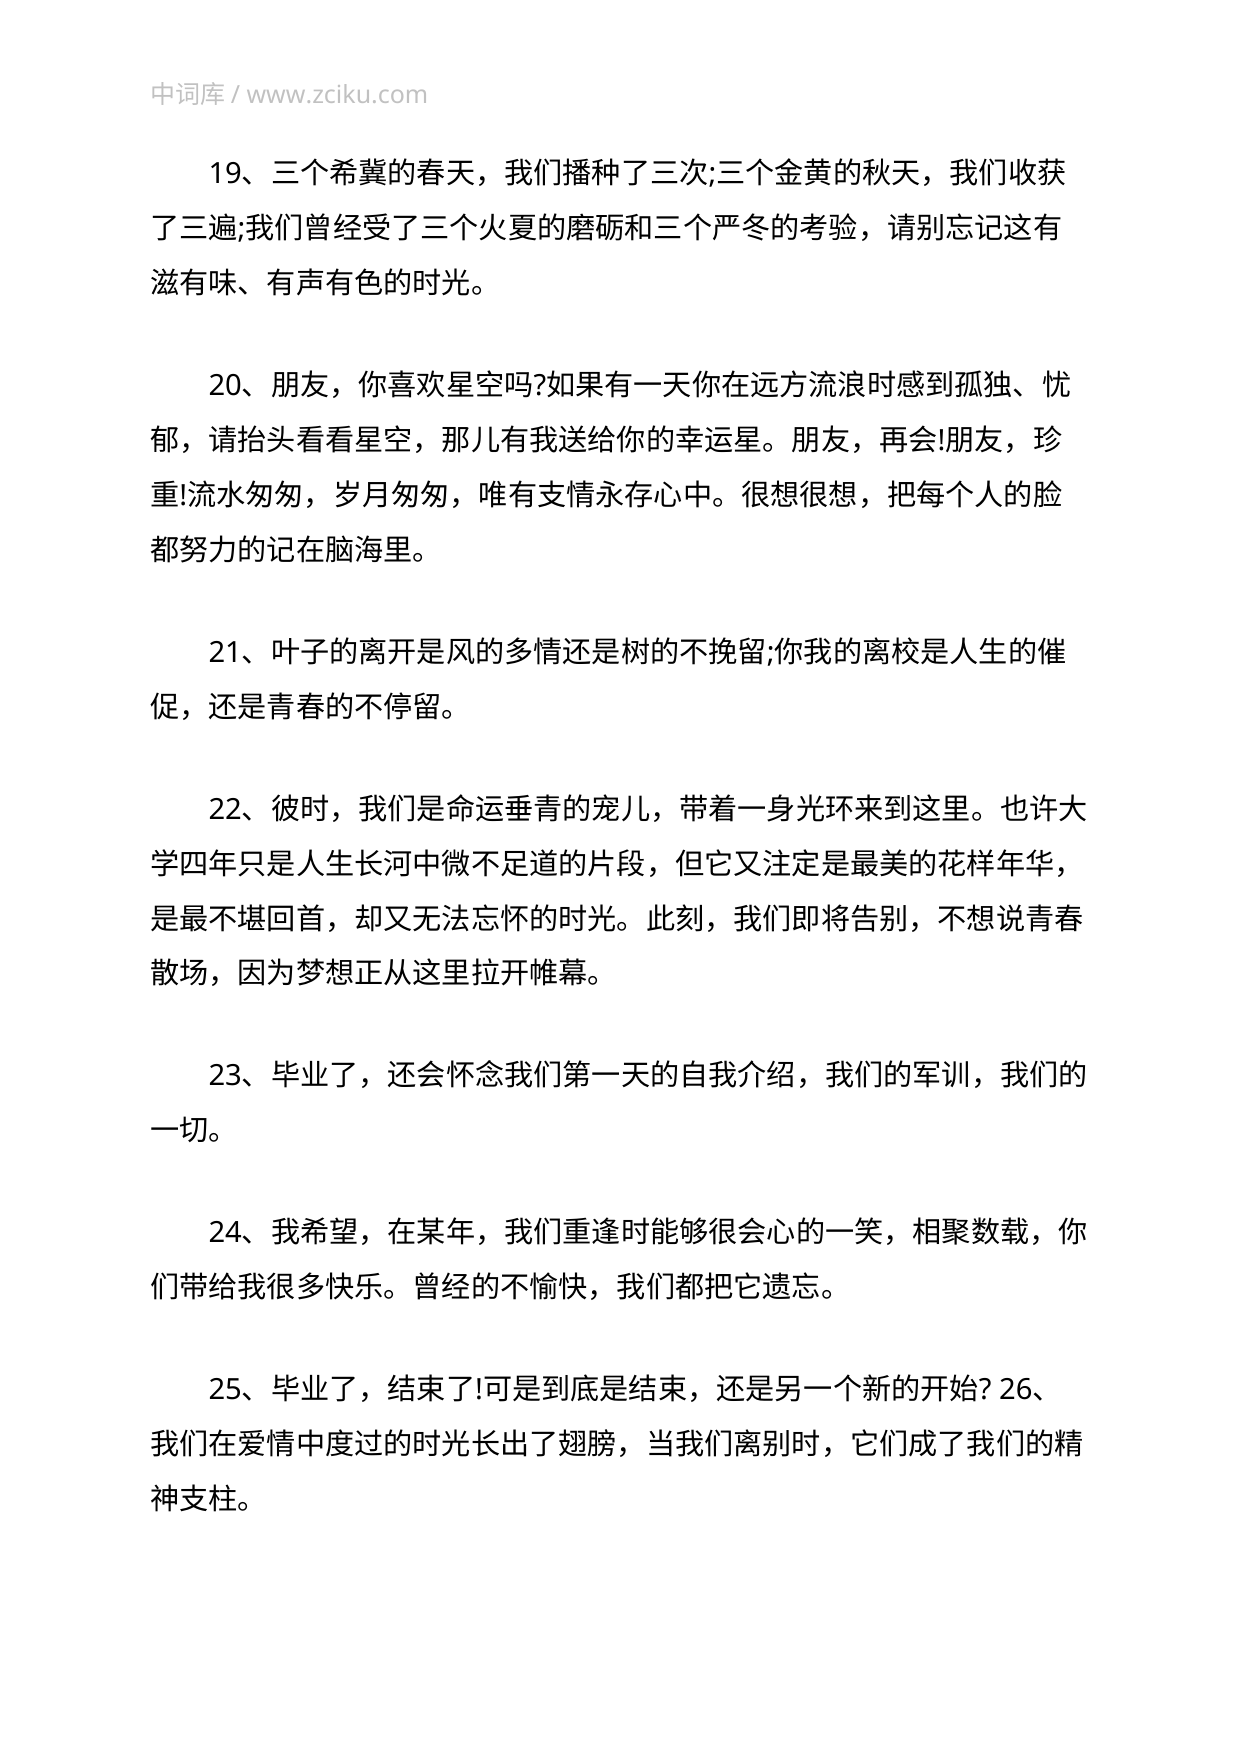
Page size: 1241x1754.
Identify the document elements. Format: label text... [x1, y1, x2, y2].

text 24、我希望，在某年，我们重逢时能够很会心的一笑，相聚数载，你们带给我很多快乐。曾经的不愉快，我们都把它遗忘。 [150, 1209, 1090, 1306]
text 19、三个希冀的春天，我们播种了三次;三个金黄的秋天，我们收获了三遍;我们曾经受了三个火夏的磨砺和三个严冬的考验，请别忘记这有滋有味、有声有色的时光。 [150, 150, 1090, 302]
text 25、毕业了，结束了!可是到底是结束，还是另一个新的开始? 26、我们在爱情中度过的时光长出了翅膀，当我们离别时，它们成了我们的精神支柱。 [150, 1365, 1090, 1518]
text 23、毕业了，还会怀念我们第一天的自我介绍，我们的军训，我们的一切。 [150, 1052, 1090, 1149]
text 20、朋友，你喜欢星空吗?如果有一天你在远方流浪时感到孤独、忧郁，请抬头看看星空，那儿有我送给你的幸运星。朋友，再会!朋友，珍重!流水匆匆，岁月匆匆，唯有支情永存心中。很想很想，把每个人的脸都努力的记在脑海里。 [150, 362, 1090, 569]
text 22、彼时，我们是命运垂青的宠儿，带着一身光环来到这里。也许大学四年只是人生长河中微不足道的片段，但它又注定是最美的花样年华，是最不堪回首，却又无法忘怀的时光。此刻，我们即将告别，不想说青春散场，因为梦想正从这里拉开帷幕。 [150, 785, 1090, 992]
text 21、叶子的离开是风的多情还是树的不挽留;你我的离校是人生的催促，还是青春的不停留。 [150, 628, 1090, 726]
